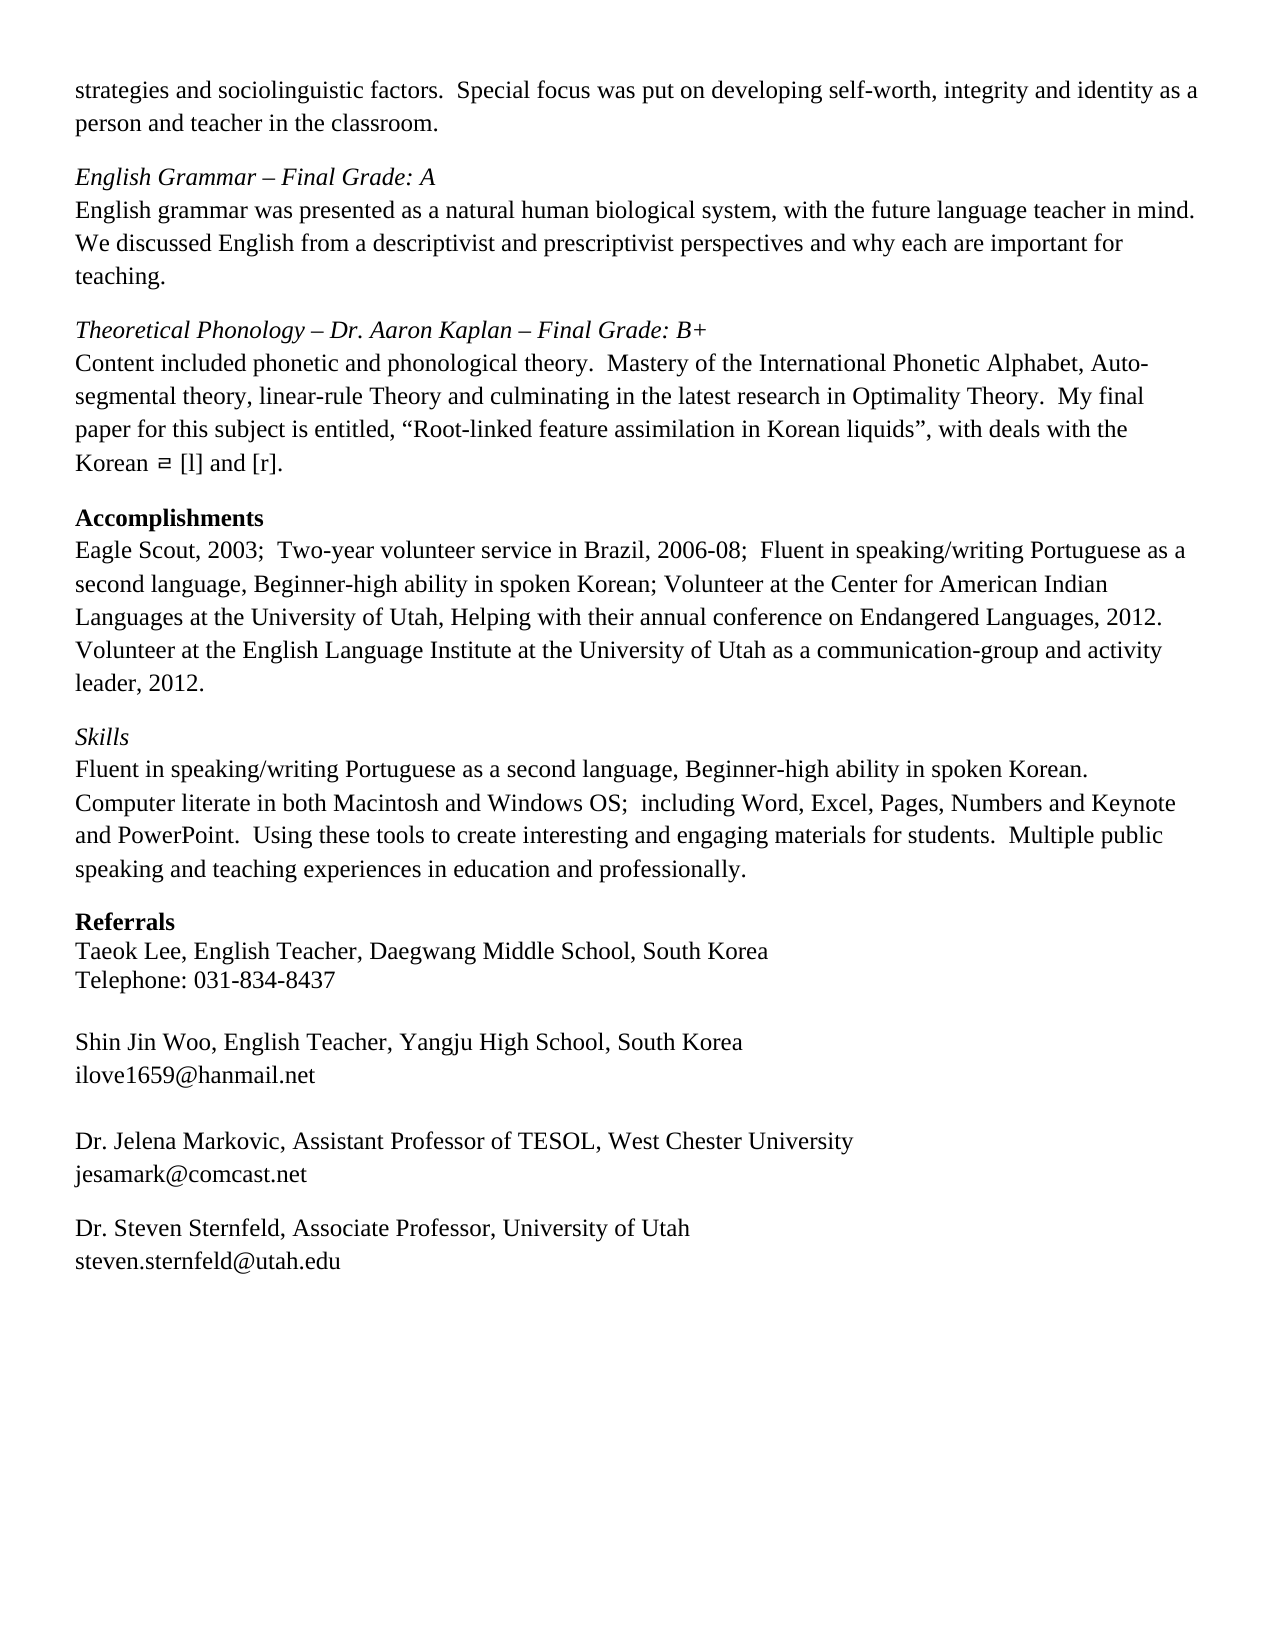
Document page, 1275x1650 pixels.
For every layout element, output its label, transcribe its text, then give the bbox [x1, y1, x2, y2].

text Referrals Taeok Lee, English Teacher, Daegwang Middle School, South Korea Telephone: 031-834-8437 [75, 907, 1200, 994]
text Accomplishments Eagle Scout, 2003; Two-year volunteer service in Brazil, 2006-08; Fluent in speaking/writing Portuguese as a second language, Beginner-high ability in spoken Korean; Volunteer at the Center for American Indian Languages at the University of Utah, Helping with their annual conference on Endangered Languages, 2012. Volunteer at the English Language Institute at the University of Utah as a communication-group and activity leader, 2012. [75, 503, 1200, 696]
text English Grammar – Final Grade: A English grammar was presented as a natural human biological system, with the future language teacher in mind. We discussed English from a descriptivist and prescriptivist perspectives and why each are important for teaching. [75, 162, 1200, 290]
text Skills Fluent in speaking/writing Portuguese as a second language, Beginner-high ability in spoken Korean. Computer literate in both Macintosh and Windows OS; including Word, Excel, Pages, Numbers and Keynote and PowerPoint. Using these tools to create interesting and engaging materials for students. Multiple public speaking and teaching experiences in education and professionally. [75, 722, 1200, 882]
text Dr. Steven Sternfeld, Associate Professor, University of Utah steven.sternfeld@utah.edu [75, 1213, 1200, 1274]
text Theoretical Phonology – Dr. Aaron Kaplan – Final Grade: B+ Content included phonetic and phonological theory. Mastery of the International Phonetic Alphabet, Auto-segmental theory, linear-rule Theory and culminating in the latest research in Optimality Theory. My final paper for this subject is entitled, “Root-linked feature assimilation in Korean liquids”, with deals with the Korean ㄹ [l] and [r]. [75, 315, 1200, 477]
text Shin Jin Woo, English Teacher, Yangju High School, South Korea ilove1659@hanmail.net Dr. Jelena Markovic, Assistant Professor of TESOL, West Chester University jesamark@comcast.net [75, 994, 1200, 1188]
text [75, 75, 1200, 137]
